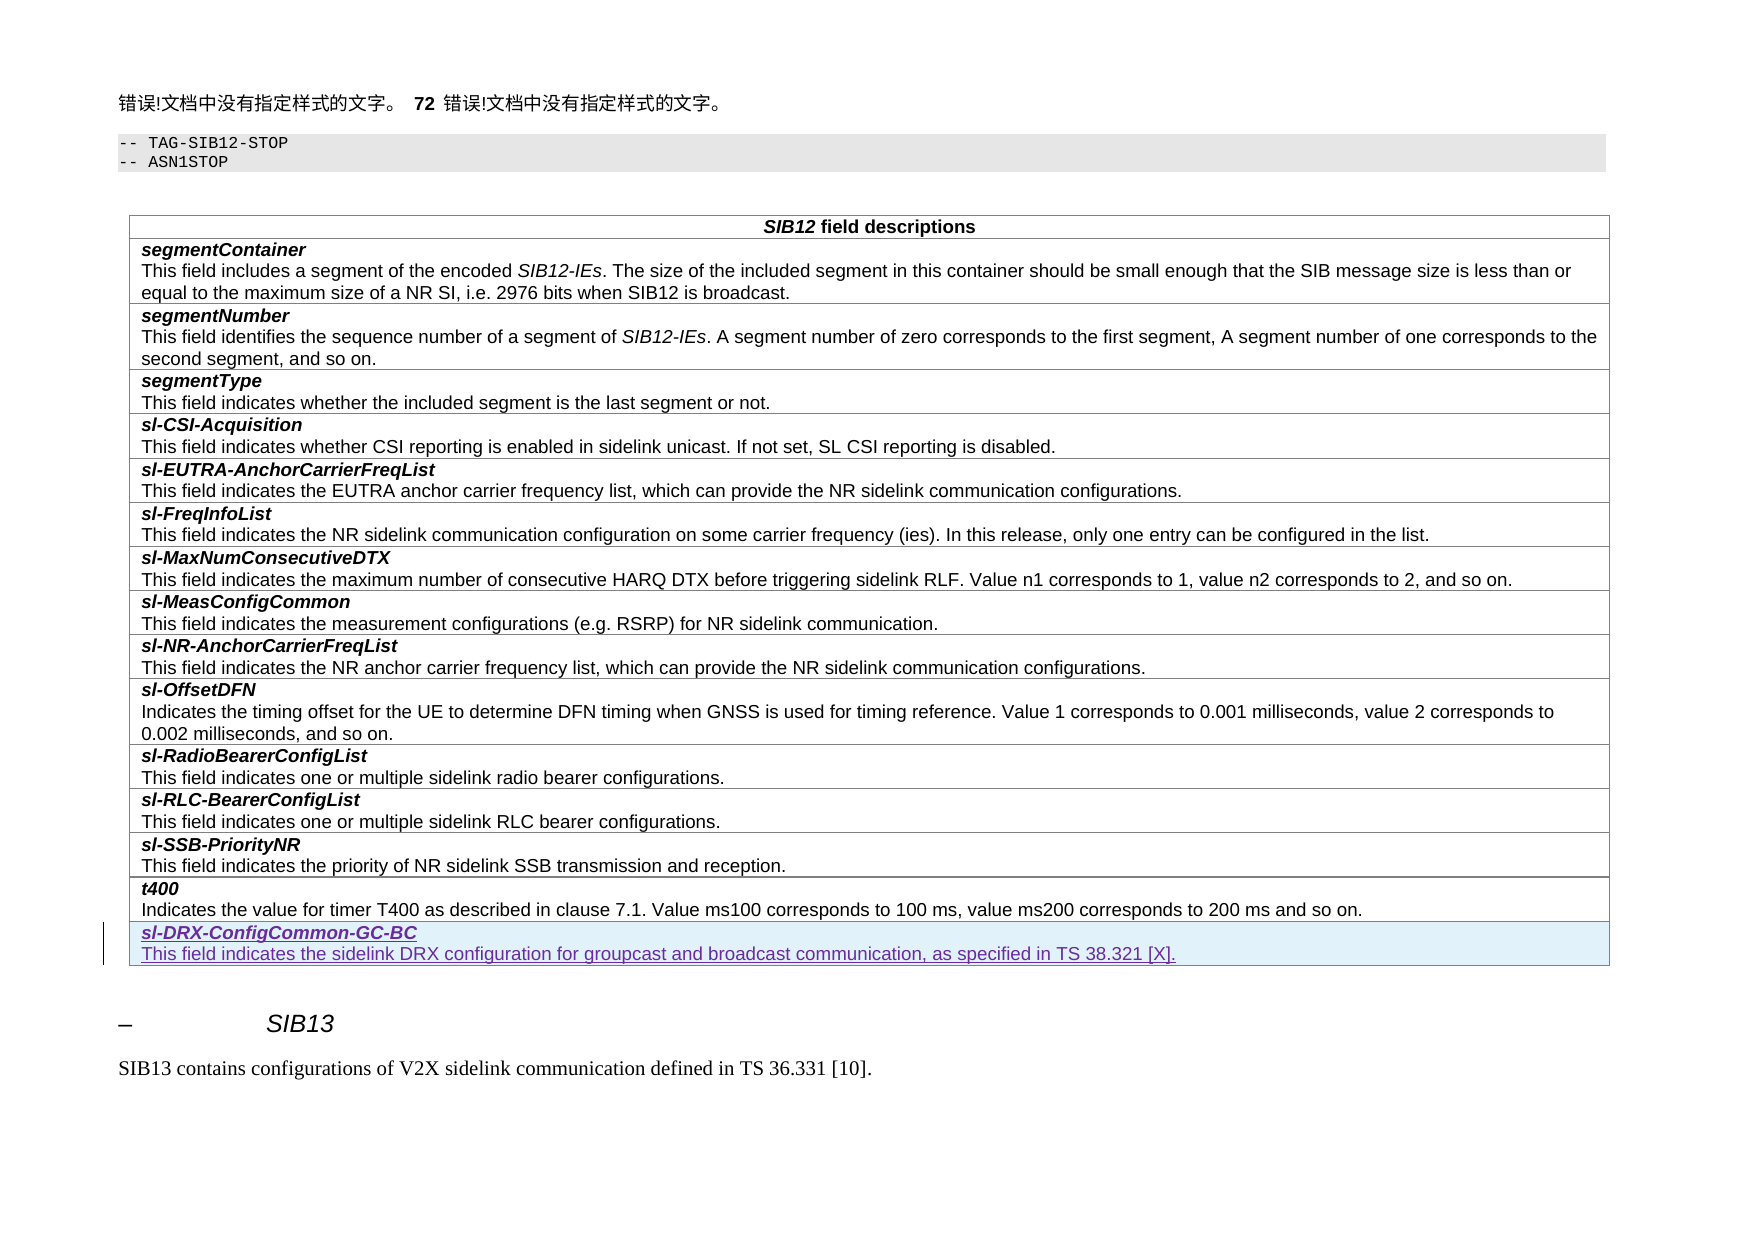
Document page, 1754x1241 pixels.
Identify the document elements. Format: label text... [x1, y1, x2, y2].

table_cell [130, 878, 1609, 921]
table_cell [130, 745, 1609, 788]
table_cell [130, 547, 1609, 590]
subtitle – SIB13 [118, 1009, 1606, 1037]
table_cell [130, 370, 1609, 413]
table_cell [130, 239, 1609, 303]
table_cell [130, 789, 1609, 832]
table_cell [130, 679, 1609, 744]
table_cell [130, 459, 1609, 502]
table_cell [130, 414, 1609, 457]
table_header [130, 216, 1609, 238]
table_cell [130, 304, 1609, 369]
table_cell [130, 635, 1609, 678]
text SIB13 contains configurations of V2X sidelink communication defined in TS 36.331 [10]. [118, 1056, 1606, 1080]
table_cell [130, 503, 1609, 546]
text -- ASN1STOP [118, 153, 1606, 172]
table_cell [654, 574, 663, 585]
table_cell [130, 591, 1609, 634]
text -- TAG-SIB12-STOP [118, 134, 1606, 153]
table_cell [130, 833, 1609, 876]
